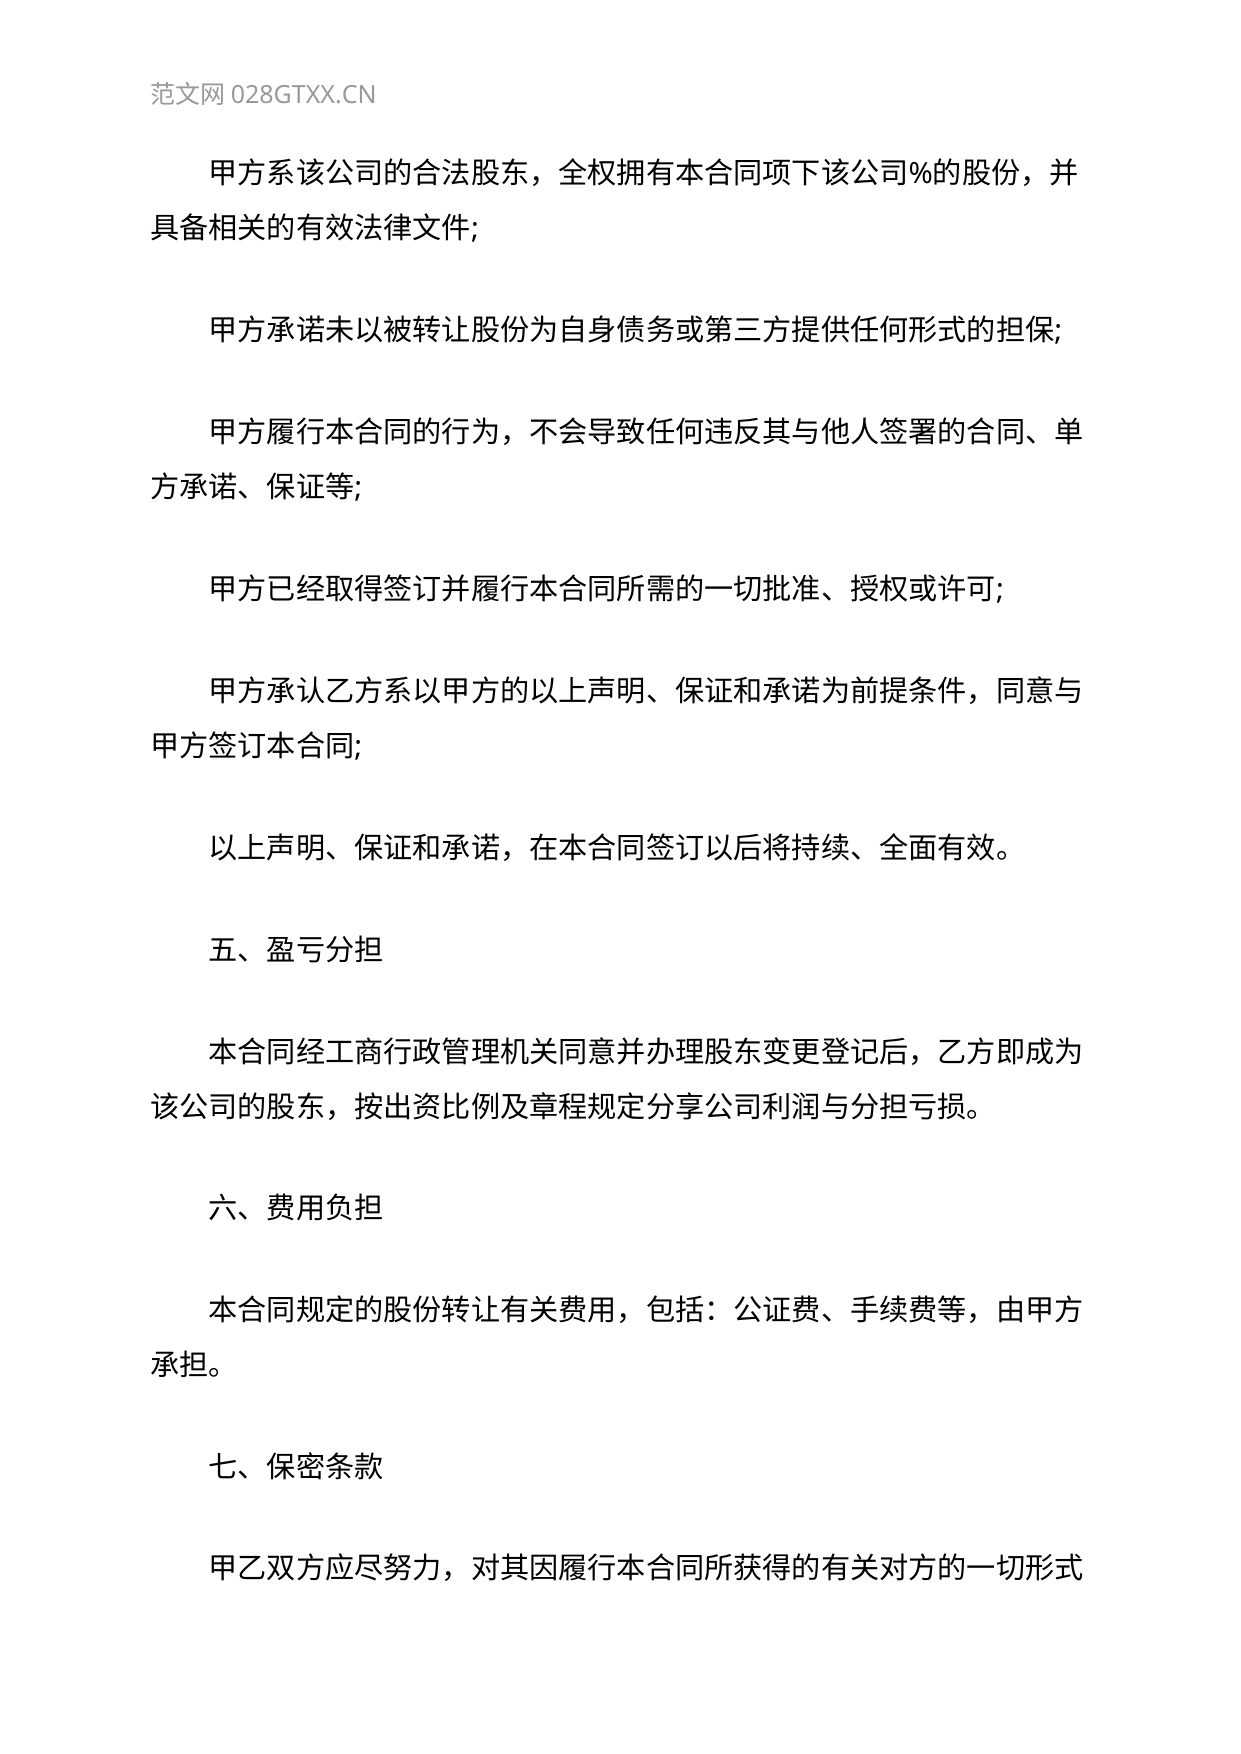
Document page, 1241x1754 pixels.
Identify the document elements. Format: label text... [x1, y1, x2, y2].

text 甲方承认乙方系以甲方的以上声明、保证和承诺为前提条件，同意与甲方签订本合同; [150, 668, 1090, 765]
text 本合同经工商行政管理机关同意并办理股东变更登记后，乙方即成为该公司的股东，按出资比例及章程规定分享公司利润与分担亏损。 [150, 1028, 1090, 1125]
text 甲方系该公司的合法股东，全权拥有本合同项下该公司%的股份，并具备相关的有效法律文件; [150, 150, 1090, 247]
text 六、费用负担 [150, 1185, 1090, 1227]
text 本合同规定的股份转让有关费用，包括：公证费、手续费等，由甲方承担。 [150, 1287, 1090, 1384]
text 七、保密条款 [150, 1443, 1090, 1486]
text 以上声明、保证和承诺，在本合同签订以后将持续、全面有效。 [150, 825, 1090, 867]
text 五、盈亏分担 [150, 926, 1090, 969]
text 甲方已经取得签订并履行本合同所需的一切批准、授权或许可; [150, 566, 1090, 608]
text 甲方履行本合同的行为，不会导致任何违反其与他人签署的合同、单方承诺、保证等; [150, 409, 1090, 506]
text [150, 1545, 1090, 1587]
text 甲方承诺未以被转让股份为自身债务或第三方提供任何形式的担保; [150, 307, 1090, 349]
